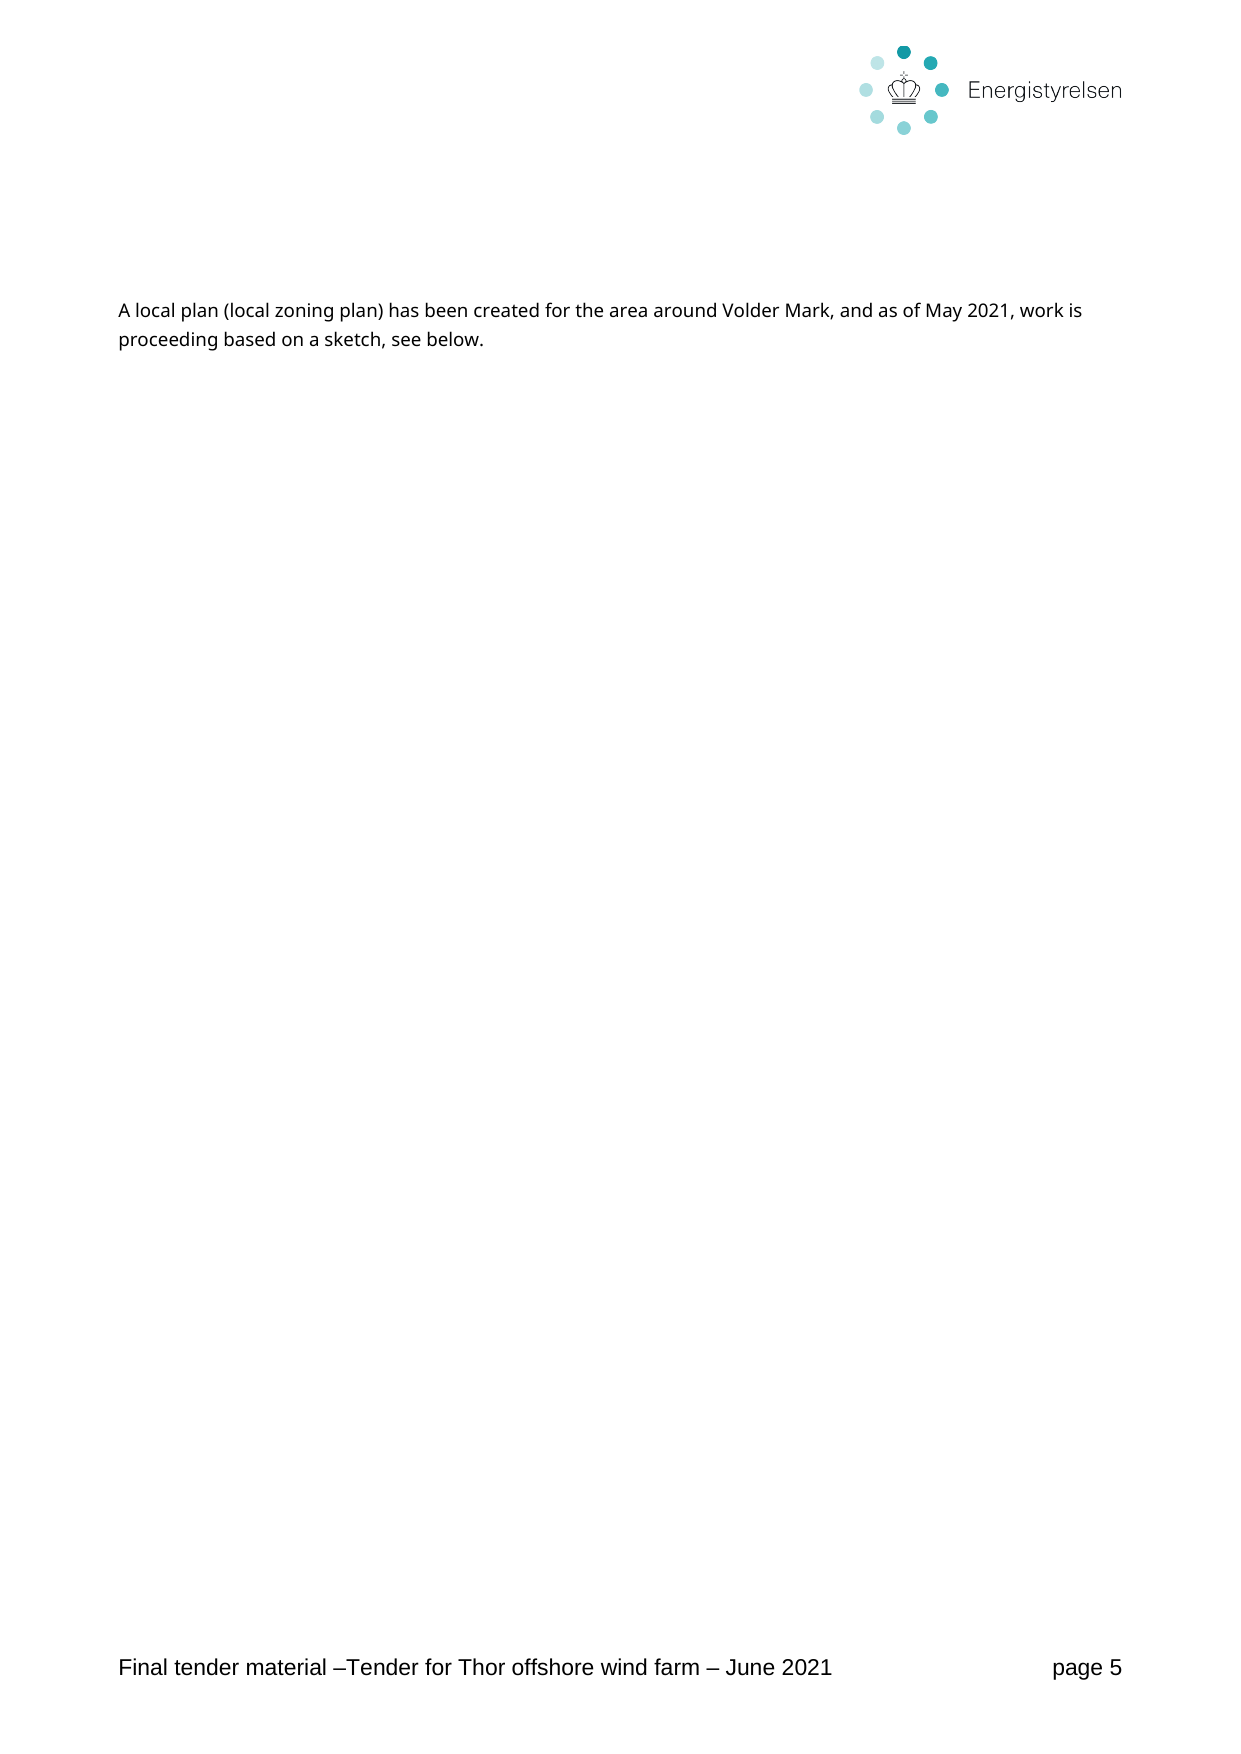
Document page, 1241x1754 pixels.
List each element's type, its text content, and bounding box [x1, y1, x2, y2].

picture [859, 46, 1123, 135]
text A local plan (local zoning plan) has been created for the area around Volder Mark, and as of May 2021, work is proceeding based on a sketch, see below. [118, 294, 1122, 352]
